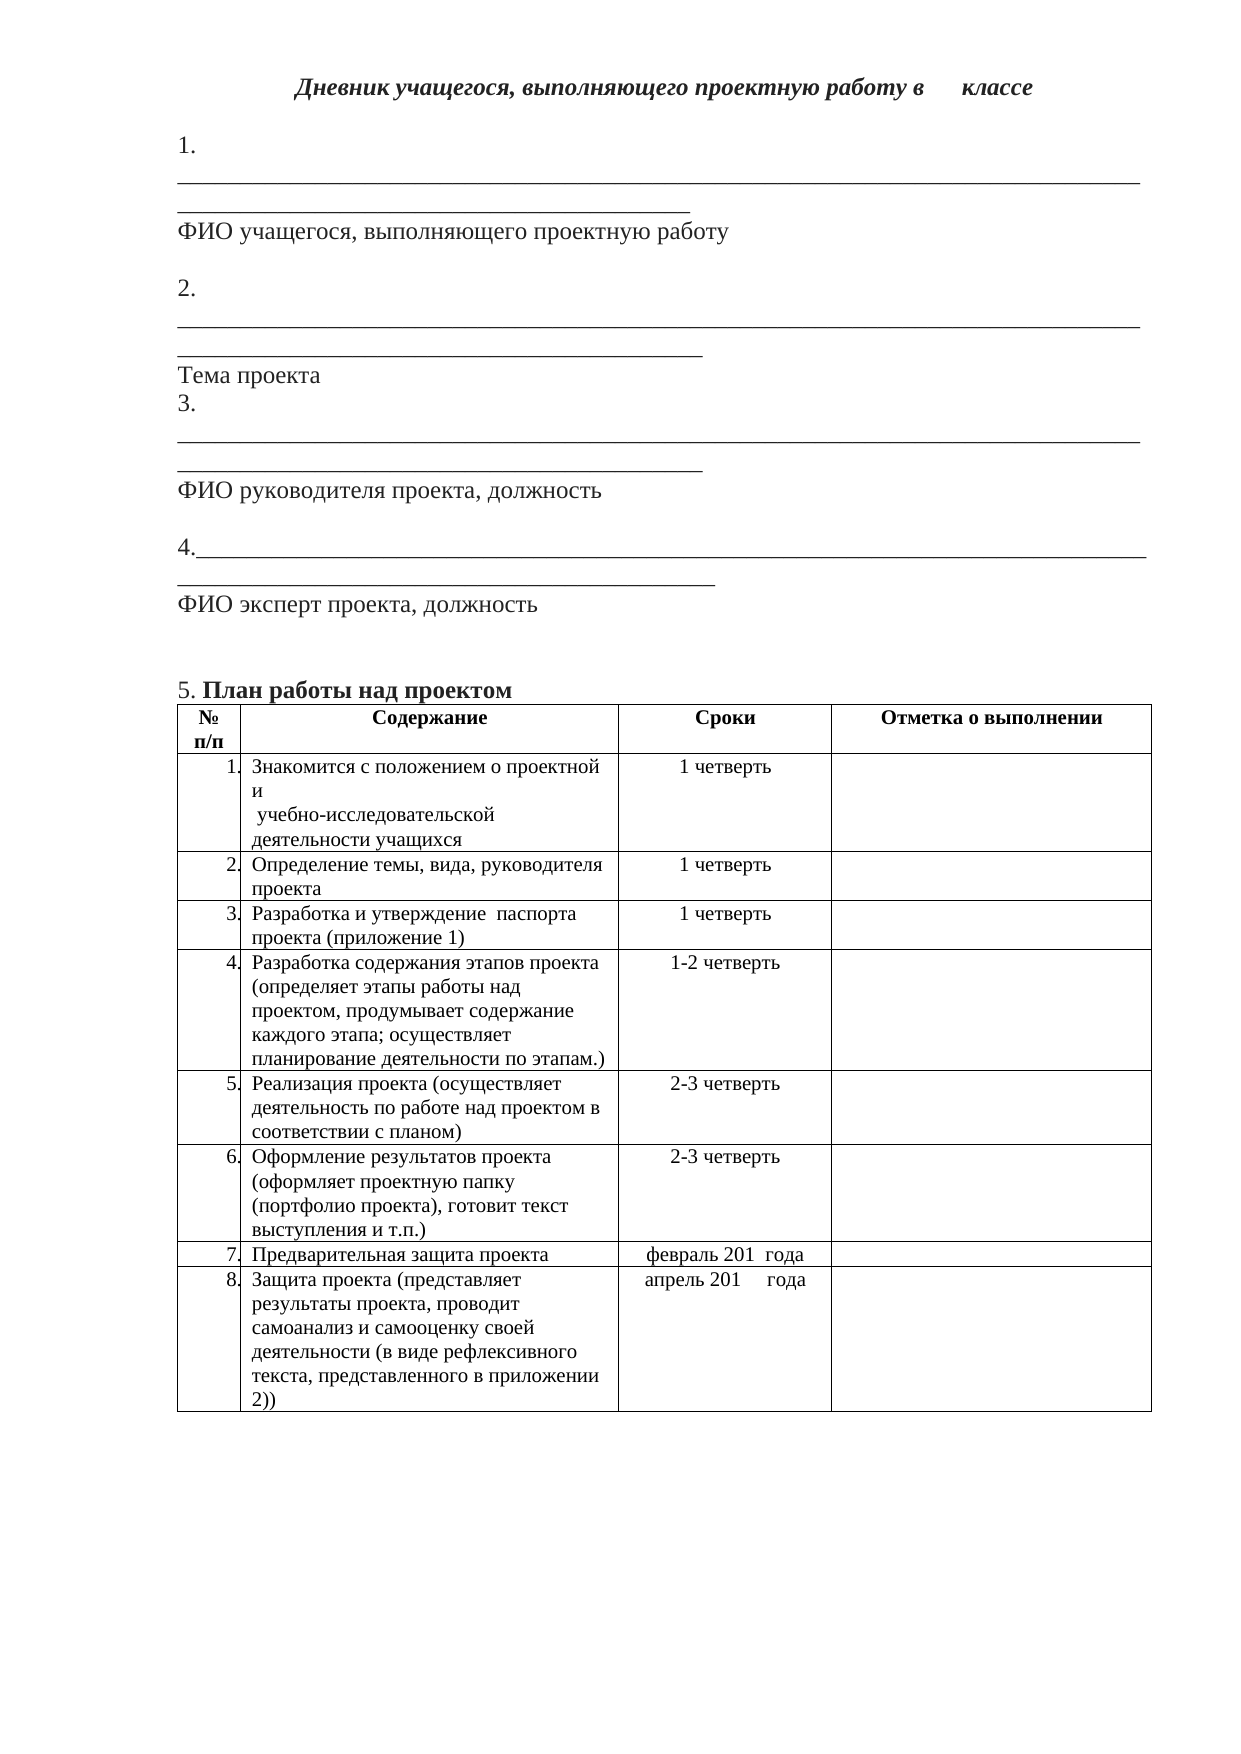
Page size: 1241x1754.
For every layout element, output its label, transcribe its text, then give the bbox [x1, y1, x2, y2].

text ФИО эксперт проекта, должность [177, 589, 1152, 618]
table_cell 1-2 четверть [619, 950, 831, 1070]
text 2. _______________________________________________________________________________________________________________________ [177, 273, 1152, 360]
text 4._______________________________________________________________________________________________________________________ [177, 532, 1152, 589]
table_cell [178, 852, 240, 900]
table_header Содержание [241, 705, 618, 753]
table_cell Разработка содержания этапов проекта (определяет этапы работы над проектом, продумывает содержание каждого этапа; осуществляет планирование деятельности по этапам.) [241, 950, 618, 1070]
text 1. ______________________________________________________________________________________________________________________ [177, 130, 1152, 216]
table_cell [832, 1242, 1151, 1266]
table_cell Оформление результатов проекта (оформляет проектную папку (портфолио проекта), готовит текст выступления и т.п.) [241, 1145, 618, 1241]
table_cell 1 четверть [619, 852, 831, 900]
table_header № п/п [178, 705, 240, 753]
table_cell 1 четверть [619, 754, 831, 851]
table_header Сроки [619, 705, 831, 753]
text ФИО учащегося, выполняющего проектную работу [177, 216, 1152, 245]
table_cell апрель 201 года [619, 1267, 831, 1411]
table_cell [832, 901, 1151, 949]
text 5. План работы над проектом [177, 675, 1152, 704]
table_cell Знакомится с положением о проектной и учебно-исследовательской деятельности учащихся [241, 754, 618, 851]
text Дневник учащегося, выполняющего проектную работу в классе [177, 72, 1152, 101]
table_cell [178, 1242, 240, 1266]
table_cell [178, 901, 240, 949]
text Тема проекта [177, 360, 1152, 388]
table_cell [178, 1145, 240, 1241]
table_cell Предварительная защита проекта [241, 1242, 618, 1266]
table_cell [832, 950, 1151, 1070]
table_cell [832, 754, 1151, 851]
table_cell [178, 1267, 240, 1411]
table_cell 2-3 четверть [619, 1145, 831, 1241]
text 3. _______________________________________________________________________________________________________________________ [177, 388, 1152, 475]
table_cell [832, 1071, 1151, 1143]
table_cell [178, 1071, 240, 1143]
table_cell 2-3 четверть [619, 1071, 831, 1143]
table_cell Реализация проекта (осуществляет деятельность по работе над проектом в соответствии с планом) [241, 1071, 618, 1143]
text ФИО руководителя проекта, должность [177, 475, 1152, 532]
table_cell Определение темы, вида, руководителя проекта [241, 852, 618, 900]
table_cell Разработка и утверждение паспорта проекта (приложение 1) [241, 901, 618, 949]
table_cell [178, 950, 240, 1070]
table_cell [832, 1145, 1151, 1241]
table_cell 1 четверть [619, 901, 831, 949]
table_header Отметка о выполнении [832, 705, 1151, 753]
table_cell [832, 852, 1151, 900]
table_cell [832, 1267, 1151, 1411]
table_cell февраль 201 года [619, 1242, 831, 1266]
table_cell Защита проекта (представляет результаты проекта, проводит самоанализ и самооценку своей деятельности (в виде рефлексивного текста, представленного в приложении 2)) [241, 1267, 618, 1411]
table_cell [178, 754, 240, 851]
